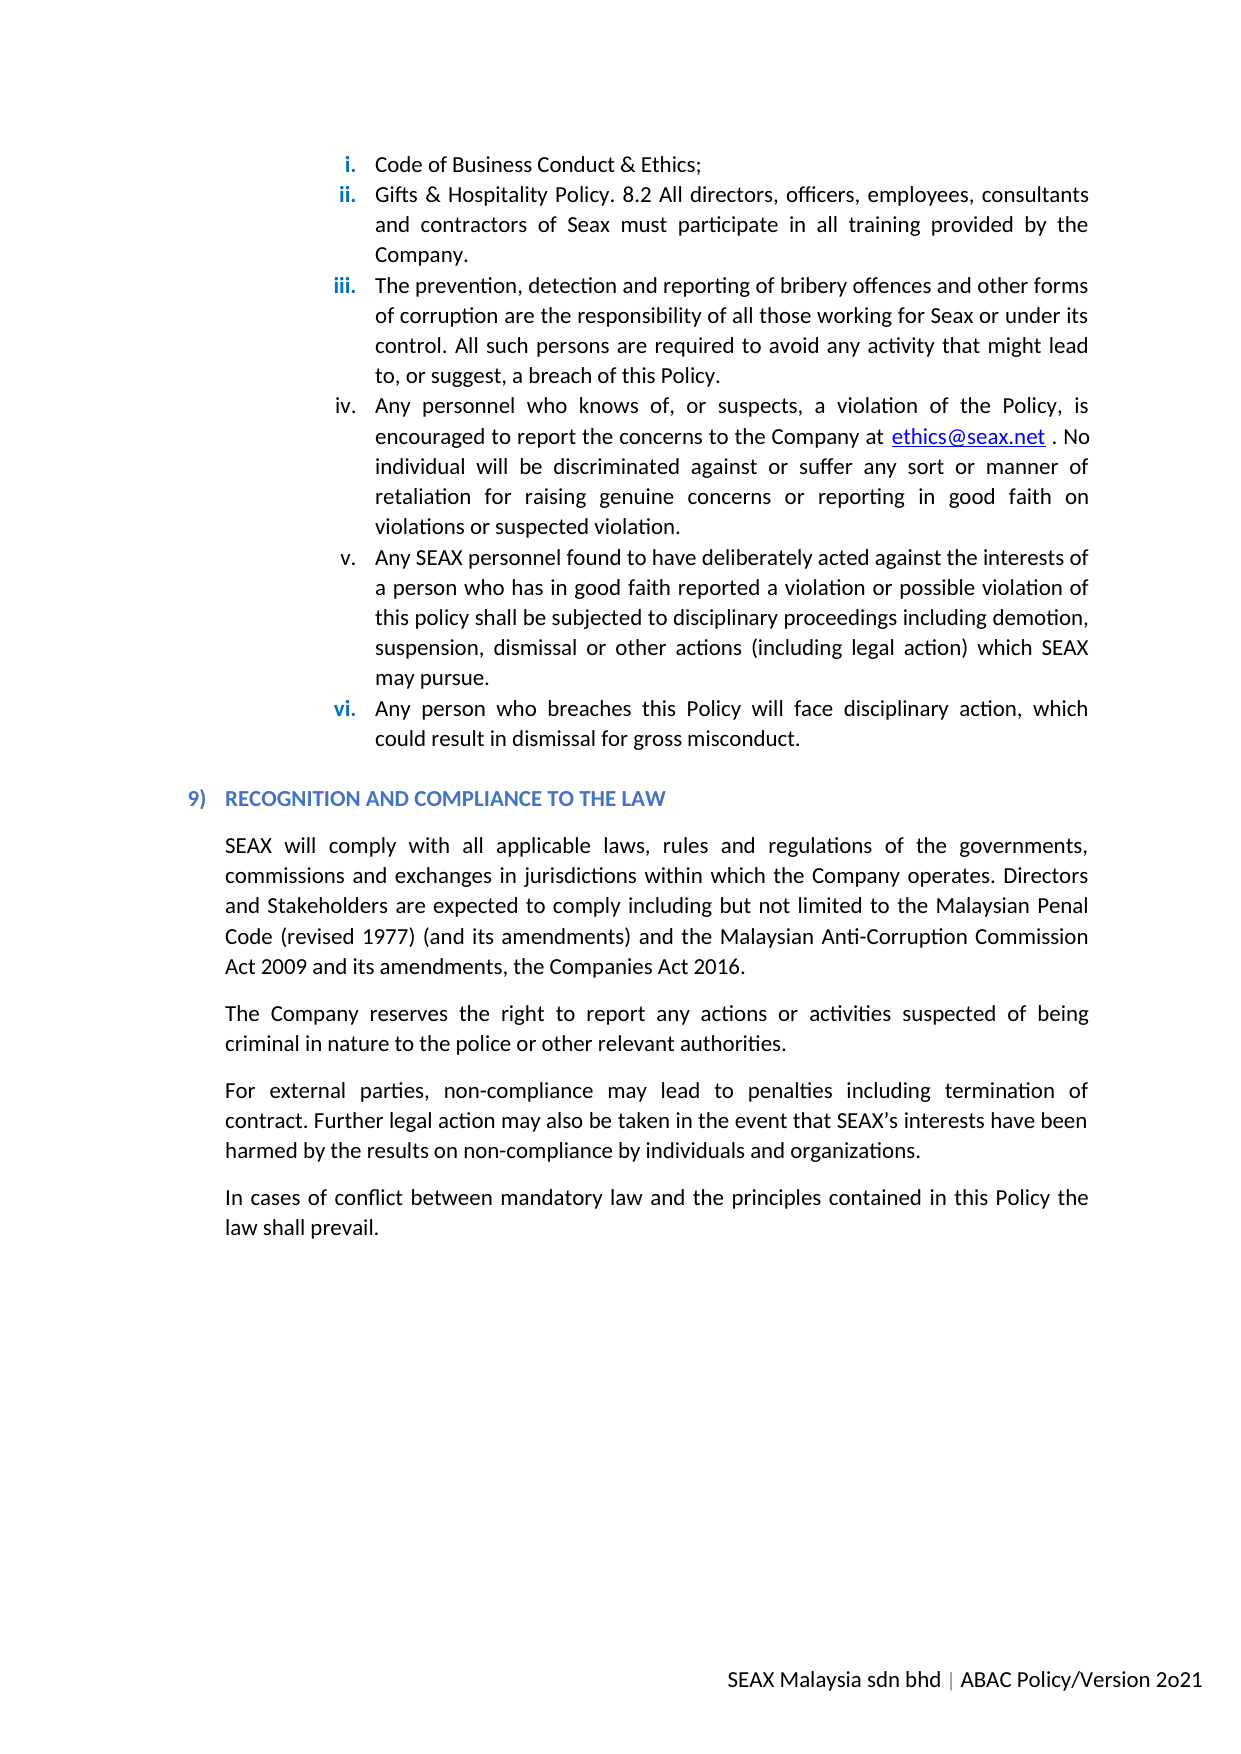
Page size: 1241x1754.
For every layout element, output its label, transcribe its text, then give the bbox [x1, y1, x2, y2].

list RECOGNITION AND COMPLIANCE TO THE LAW [187, 784, 1090, 812]
list Gifts & Hospitality Policy. 8.2 All directors, officers, employees, consultants and contractors of Seax must participate in all training provided by the Company. [356, 180, 1090, 269]
list The prevention, detection and reporting of bribery offences and other forms of corruption are the responsibility of all those working for Seax or under its control. All such persons are required to avoid any activity that might lead to, or suggest, a breach of this Policy. [356, 271, 1090, 389]
text In cases of conflict between mandatory law and the principles contained in this Policy the law shall prevail. [225, 1183, 1090, 1242]
text SEAX will comply with all applicable laws, rules and regulations of the governments, commissions and exchanges in jurisdictions within which the Company operates. Directors and Stakeholders are expected to comply including but not limited to the Malaysian Penal Code (revised 1977) (and its amendments) and the Malaysian Anti-Corruption Commission Act 2009 and its amendments, the Companies Act 2016. [225, 831, 1090, 980]
list Code of Business Conduct & Ethics; [356, 150, 1090, 178]
list Any SEAX personnel found to have deliberately acted against the interests of a person who has in good faith reported a violation or possible violation of this policy shall be subjected to disciplinary proceedings including demotion, suspension, dismissal or other actions (including legal action) which SEAX may pursue. [356, 543, 1090, 692]
list Any personnel who knows of, or suspects, a violation of the Policy, is encouraged to report the concerns to the Company at ethics@seax.net . No individual will be discriminated against or suffer any sort or manner of retaliation for raising genuine concerns or reporting in good faith on violations or suspected violation. [356, 392, 1090, 541]
text The Company reserves the right to report any actions or activities suspected of being criminal in nature to the police or other relevant authorities. [225, 999, 1090, 1057]
list Any person who breaches this Policy will face disciplinary action, which could result in dismissal for gross misconduct. [356, 694, 1090, 752]
text For external parties, non-compliance may lead to penalties including termination of contract. Further legal action may also be taken in the event that SEAX’s interests have been harmed by the results on non-compliance by individuals and organizations. [225, 1076, 1090, 1164]
